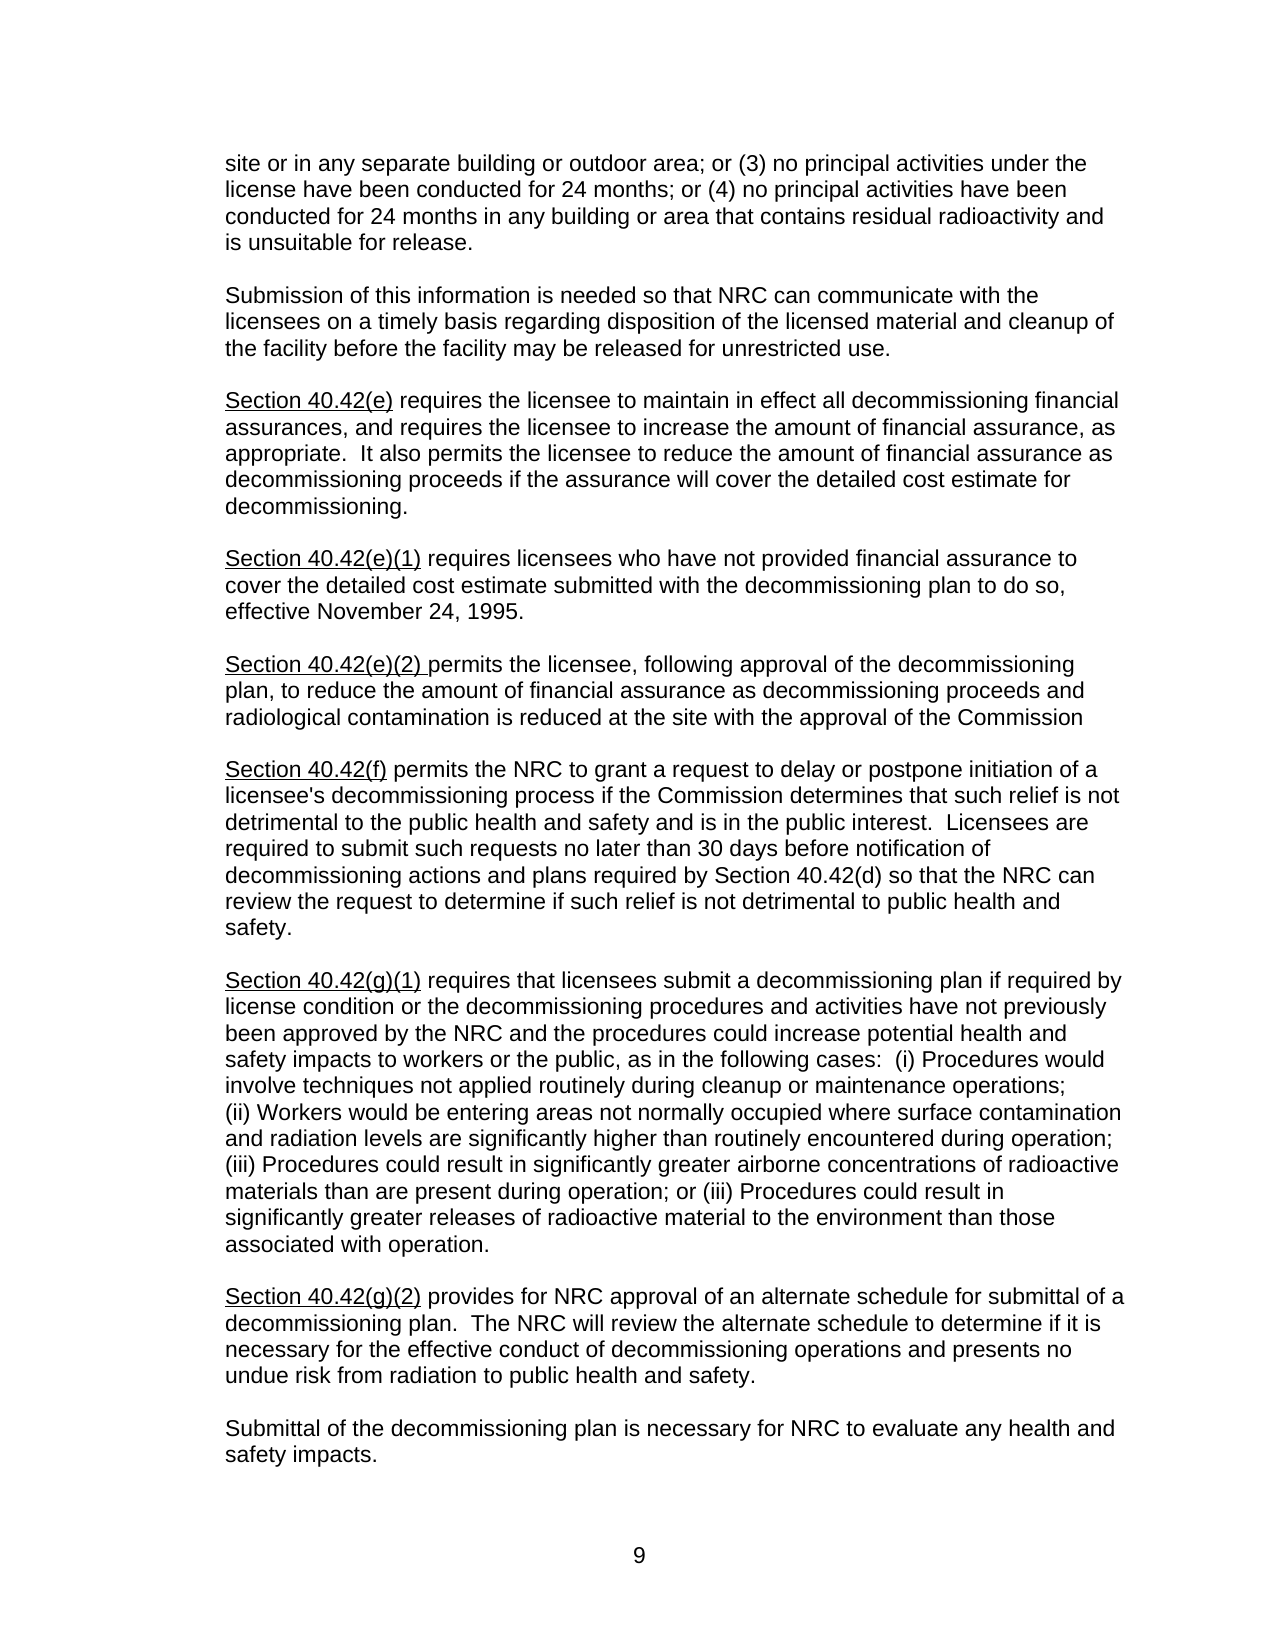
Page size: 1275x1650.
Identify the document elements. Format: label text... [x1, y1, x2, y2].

text (ii) Workers would be entering areas not normally occupied where surface contamination and radiation levels are significantly higher than routinely encountered during operation; [225, 1099, 1125, 1151]
text Section 40.42(e) requires the licensee to maintain in effect all decommissioning financial assurances, and requires the licensee to increase the amount of financial assurance, as appropriate. It also permits the licensee to reduce the amount of financial assurance as decommissioning proceeds if the assurance will cover the detailed cost estimate for decommissioning. [225, 387, 1125, 519]
text Submittal of the decommissioning plan is necessary for NRC to evaluate any health and safety impacts. [225, 1415, 1125, 1468]
text (iii) Procedures could result in significantly greater airborne concentrations of radioactive materials than are present during operation; or (iii) Procedures could result in significantly greater releases of radioactive material to the environment than those associated with operation. [225, 1151, 1125, 1257]
text Submission of this information is needed so that NRC can communicate with the licensees on a timely basis regarding disposition of the licensed material and cleanup of the facility before the facility may be released for unrestricted use. [225, 282, 1125, 361]
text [225, 150, 1125, 255]
text Section 40.42(e)(2) permits the licensee, following approval of the decommissioning plan, to reduce the amount of financial assurance as decommissioning proceeds and radiological contamination is reduced at the site with the approval of the Commission [225, 651, 1125, 730]
text Section 40.42(f) permits the NRC to grant a request to delay or postpone initiation of a licensee's decommissioning process if the Commission determines that such relief is not detrimental to the public health and safety and is in the public interest. Licensees are required to submit such requests no later than 30 days before notification of decommissioning actions and plans required by Section 40.42(d) so that the NRC can review the request to determine if such relief is not detrimental to public health and safety. [225, 756, 1125, 941]
text Section 40.42(g)(2) provides for NRC approval of an alternate schedule for submittal of a decommissioning plan. The NRC will review the alternate schedule to determine if it is necessary for the effective conduct of decommissioning operations and presents no undue risk from radiation to public health and safety. [225, 1283, 1125, 1389]
text Section 40.42(g)(1) requires that licensees submit a decommissioning plan if required by license condition or the decommissioning procedures and activities have not previously been approved by the NRC and the procedures could increase potential health and safety impacts to workers or the public, as in the following cases: (i) Procedures would involve techniques not applied routinely during cleanup or maintenance operations; [225, 967, 1125, 1099]
text Section 40.42(e)(1) requires licensees who have not provided financial assurance to cover the detailed cost estimate submitted with the decommissioning plan to do so, effective November 24, 1995. [225, 545, 1125, 624]
